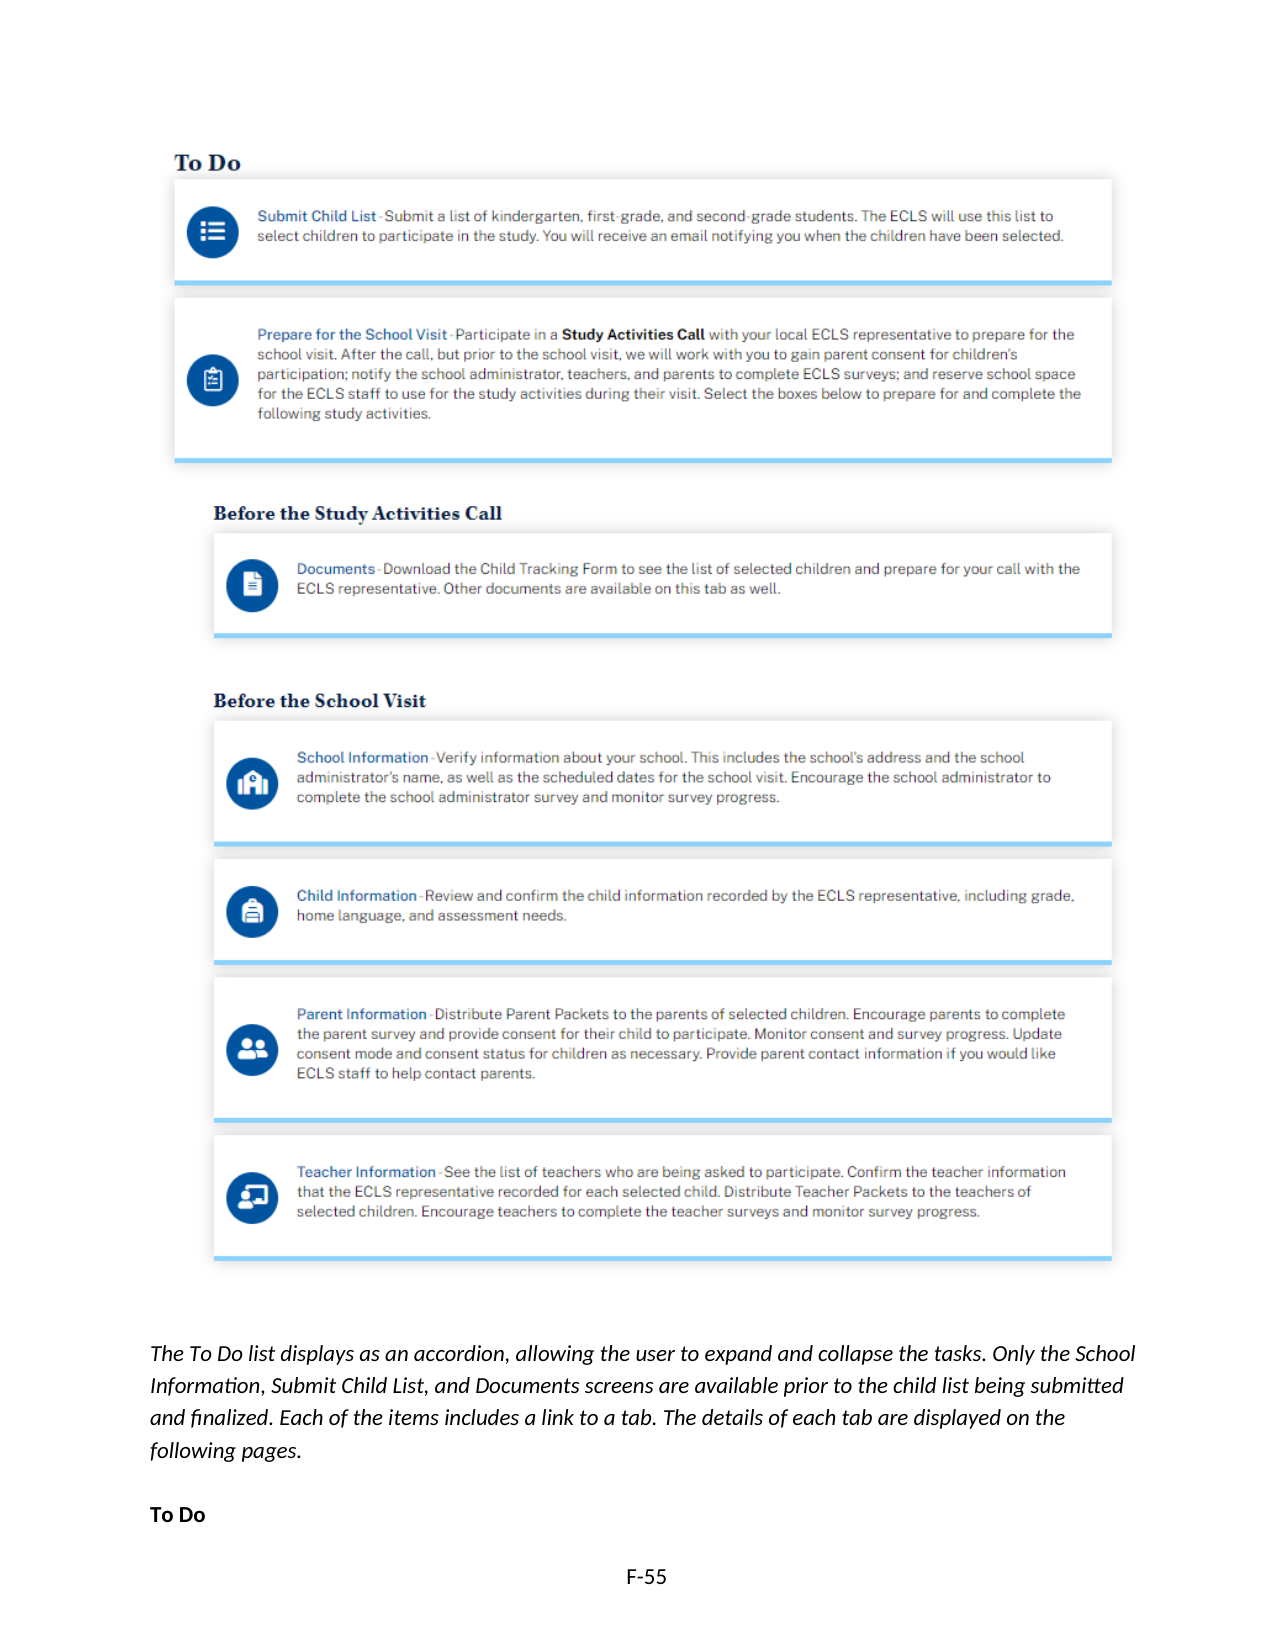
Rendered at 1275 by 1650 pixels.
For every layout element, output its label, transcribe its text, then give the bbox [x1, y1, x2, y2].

text To Do [150, 1500, 1143, 1528]
picture [150, 120, 1143, 1303]
text The To Do list displays as an accordion, allowing the user to expand and collapse the tasks. Only the School Information, Submit Child List, and Documents screens are available prior to the child list being submitted and finalized. Each of the items includes a link to a tab. The details of each tab are displayed on the following pages. [150, 1339, 1143, 1464]
